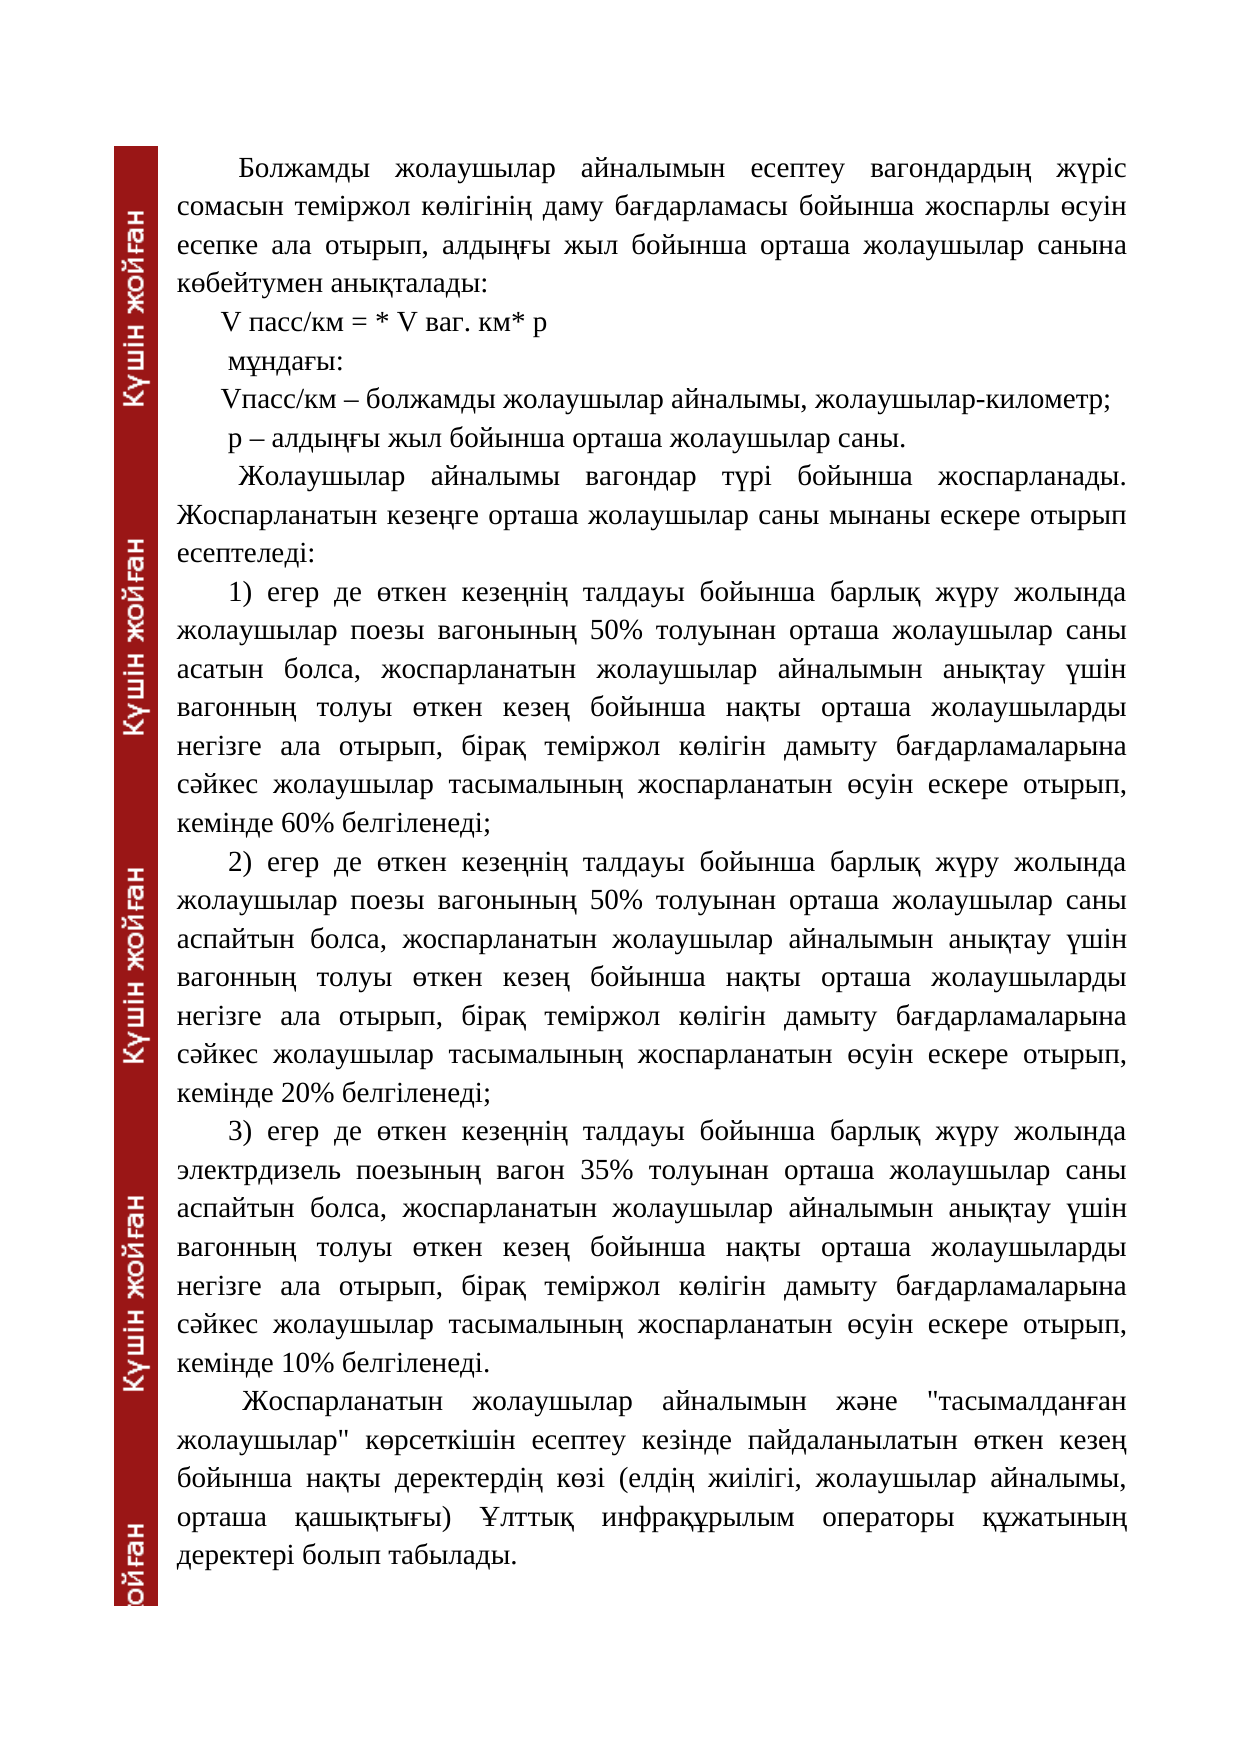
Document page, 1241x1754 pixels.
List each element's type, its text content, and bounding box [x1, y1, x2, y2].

text V пасс/км = * V ваг. км* p [112, 304, 1128, 338]
text Жоспарланатын жолаушылар айналымын және "тасымалданған жолаушылар" көрсеткішін есептеу кезінде пайдаланылатын өткен кезең бойынша нақты деректердің көзі (елдің жиілігі, жолаушылар айналымы, орташа қашықтығы) Ұлттық инфрақұрылым операторы құжатының деректері болып табылады. [112, 1383, 1128, 1571]
picture [114, 415, 158, 420]
text p – алдыңғы жыл бойынша орташа жолаушылар саны. [112, 420, 1128, 453]
picture [114, 376, 158, 381]
picture [114, 146, 158, 150]
picture [114, 1108, 158, 1113]
picture [114, 569, 158, 574]
picture [114, 299, 158, 304]
picture [114, 839, 158, 844]
text Жолаушылар айналымы вагондар түрі бойынша жоспарланады. Жоспарланатын кезеңге орташа жолаушылар саны мынаны ескере отырып есептеледі: [112, 458, 1128, 569]
text Vпасс/км – болжамды жолаушылар айналымы, жолаушылар-километр; [112, 381, 1128, 415]
text 3) егер де өткен кезеңнің талдауы бойынша барлық жүру жолында электрдизель поезының вагон 35% толуынан орташа жолаушылар саны аспайтын болса, жоспарланатын жолаушылар айналымын анықтау үшін вагонның толуы өткен кезең бойынша нақты орташа жолаушыларды негізге ала отырып, бірақ теміржол көлігін дамыту бағдарламаларына сәйкес жолаушылар тасымалының жоспарланатын өсуін ескере отырып, кемінде 10% белгіленеді. [112, 1113, 1128, 1378]
text 2) егер де өткен кезеңнің талдауы бойынша барлық жүру жолында жолаушылар поезы вагонының 50% толуынан орташа жолаушылар саны аспайтын болса, жоспарланатын жолаушылар айналымын анықтау үшін вагонның толуы өткен кезең бойынша нақты орташа жолаушыларды негізге ала отырып, бірақ теміржол көлігін дамыту бағдарламаларына сәйкес жолаушылар тасымалының жоспарланатын өсуін ескере отырып, кемінде 20% белгіленеді; [112, 844, 1128, 1108]
picture [114, 453, 158, 458]
text мұндағы: [112, 343, 1128, 376]
picture [114, 1378, 158, 1383]
picture [114, 338, 158, 343]
text 1) егер де өткен кезеңнің талдауы бойынша барлық жүру жолында жолаушылар поезы вагонының 50% толуынан орташа жолаушылар саны асатын болса, жоспарланатын жолаушылар айналымын анықтау үшін вагонның толуы өткен кезең бойынша нақты орташа жолаушыларды негізге ала отырып, бірақ теміржол көлігін дамыту бағдарламаларына сәйкес жолаушылар тасымалының жоспарланатын өсуін ескере отырып, кемінде 60% белгіленеді; [112, 574, 1128, 839]
text Болжамды жолаушылар айналымын есептеу вагондардың жүріс сомасын теміржол көлігінің даму бағдарламасы бойынша жоспарлы өсуін есепке ала отырып, алдыңғы жыл бойынша орташа жолаушылар санына көбейтумен анықталады: [112, 150, 1128, 299]
picture [114, 1571, 158, 1606]
